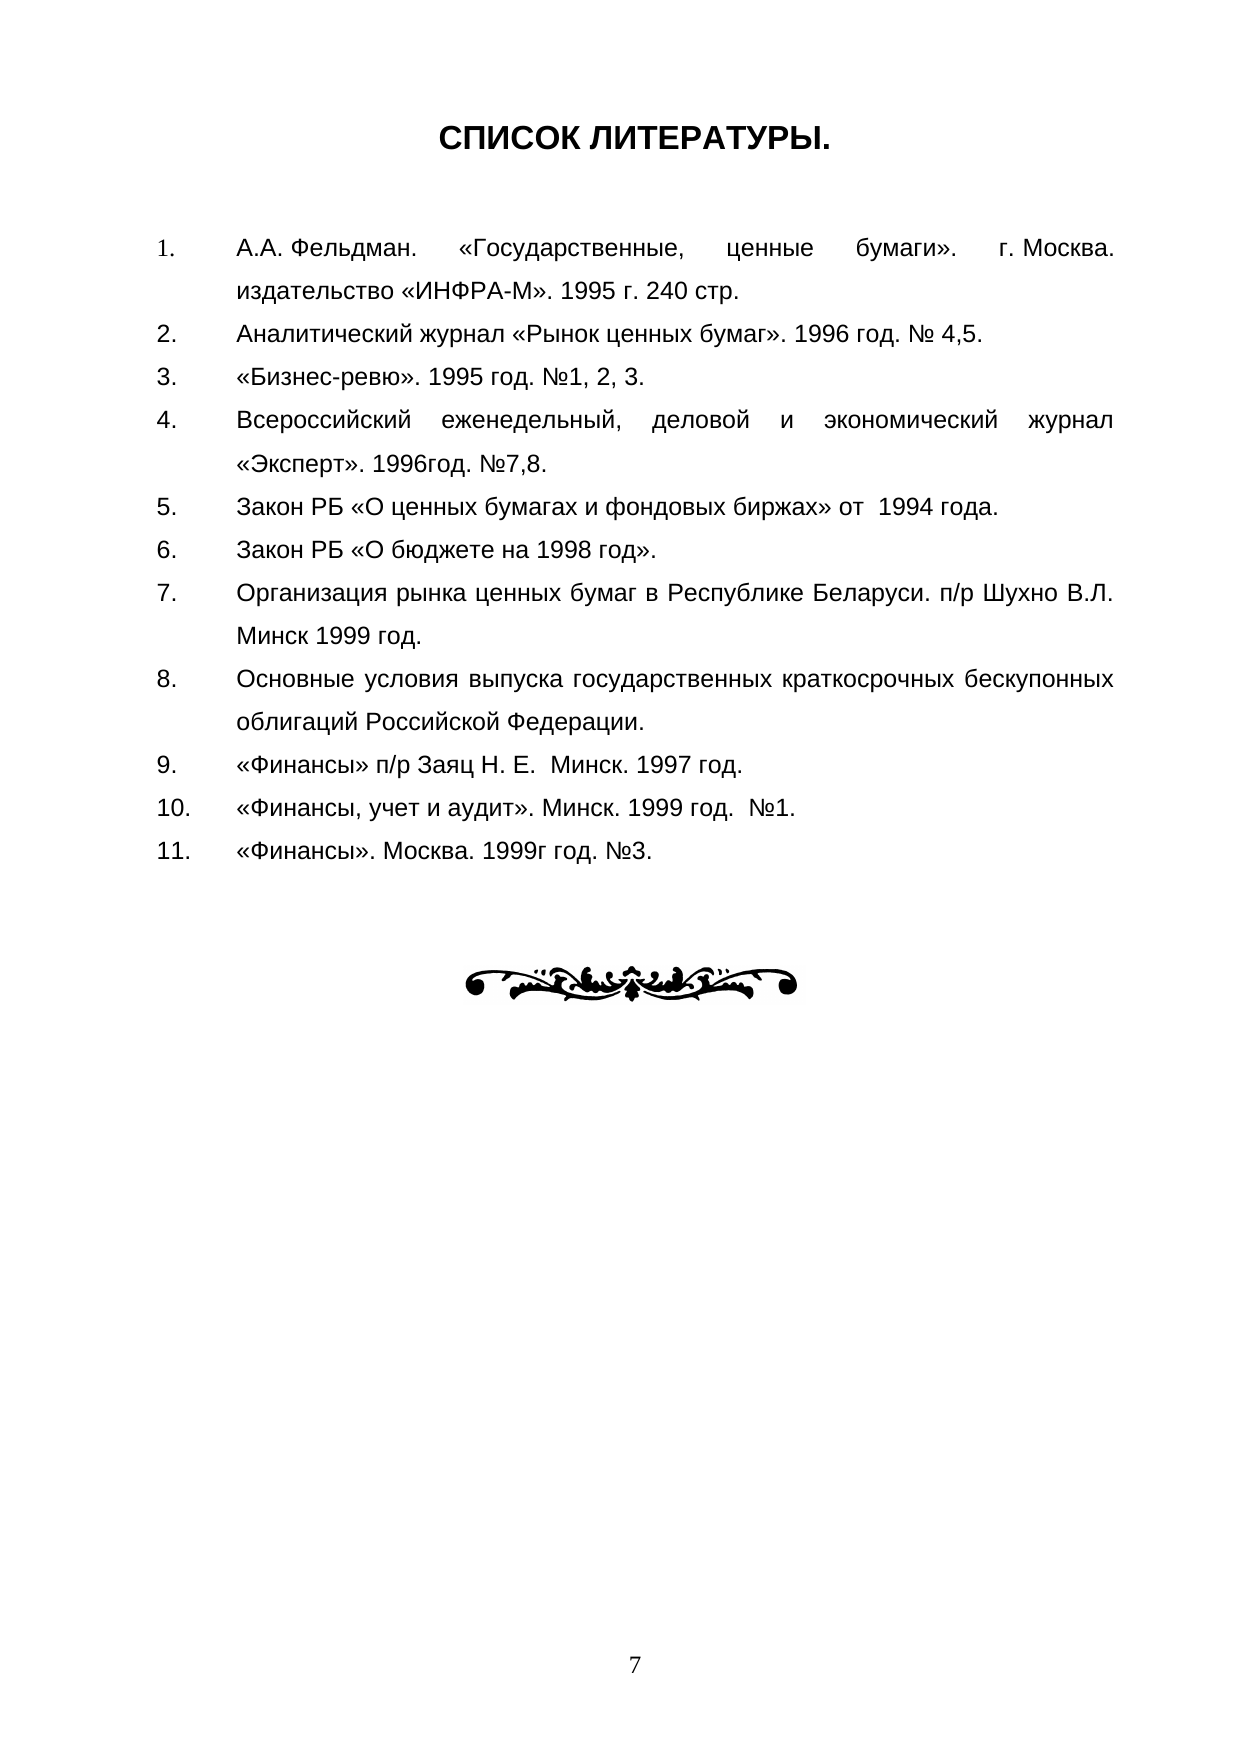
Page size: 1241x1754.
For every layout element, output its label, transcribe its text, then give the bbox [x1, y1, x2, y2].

picture [463, 965, 806, 1005]
table_cell [125, 793, 225, 836]
table_cell [125, 405, 225, 492]
table_cell «Финансы» п/р Заяц Н. Е. Минск. 1997 год. [225, 750, 1126, 793]
table_cell Всероссийский еженедельный, деловой и экономический журнал «Эксперт». 1996год. №7,8. [225, 405, 1126, 492]
table_cell Основные условия выпуска государственных краткосрочных бескупонных облигаций Российской Федерации. [225, 664, 1126, 750]
table_cell [125, 750, 225, 793]
table_cell [125, 535, 225, 578]
table_cell Аналитический журнал «Рынок ценных бумаг». 1996 год. № 4,5. [225, 319, 1126, 362]
table_cell [125, 578, 225, 664]
table_cell Организация рынка ценных бумаг в Республике Беларуси. п/р Шухно В.Л. Минск 1999 год. [225, 578, 1126, 664]
table_cell «Финансы, учет и аудит». Минск. 1999 год. №1. [225, 793, 1126, 836]
table_cell [125, 319, 225, 362]
table_cell [125, 836, 225, 879]
table_cell [125, 664, 225, 750]
table_header А.А. Фельдман. «Государственные, ценные бумаги». г. Москва. издательство «ИНФРА-М». 1995 г. 240 стр. [225, 233, 1126, 319]
subtitle СПИСОК ЛИТЕРАТУРЫ. [148, 118, 1122, 157]
table_header [125, 233, 225, 319]
table_cell «Бизнес-ревю». 1995 год. №1, 2, 3. [225, 363, 1126, 405]
table_cell Закон РБ «О ценных бумагах и фондовых биржах» от 1994 года. [225, 492, 1126, 534]
table_cell [125, 363, 225, 405]
table_cell «Финансы». Москва. 1999г год. №3. [225, 836, 1126, 879]
table_cell Закон РБ «О бюджете на 1998 год». [225, 535, 1126, 578]
table_cell [125, 492, 225, 534]
